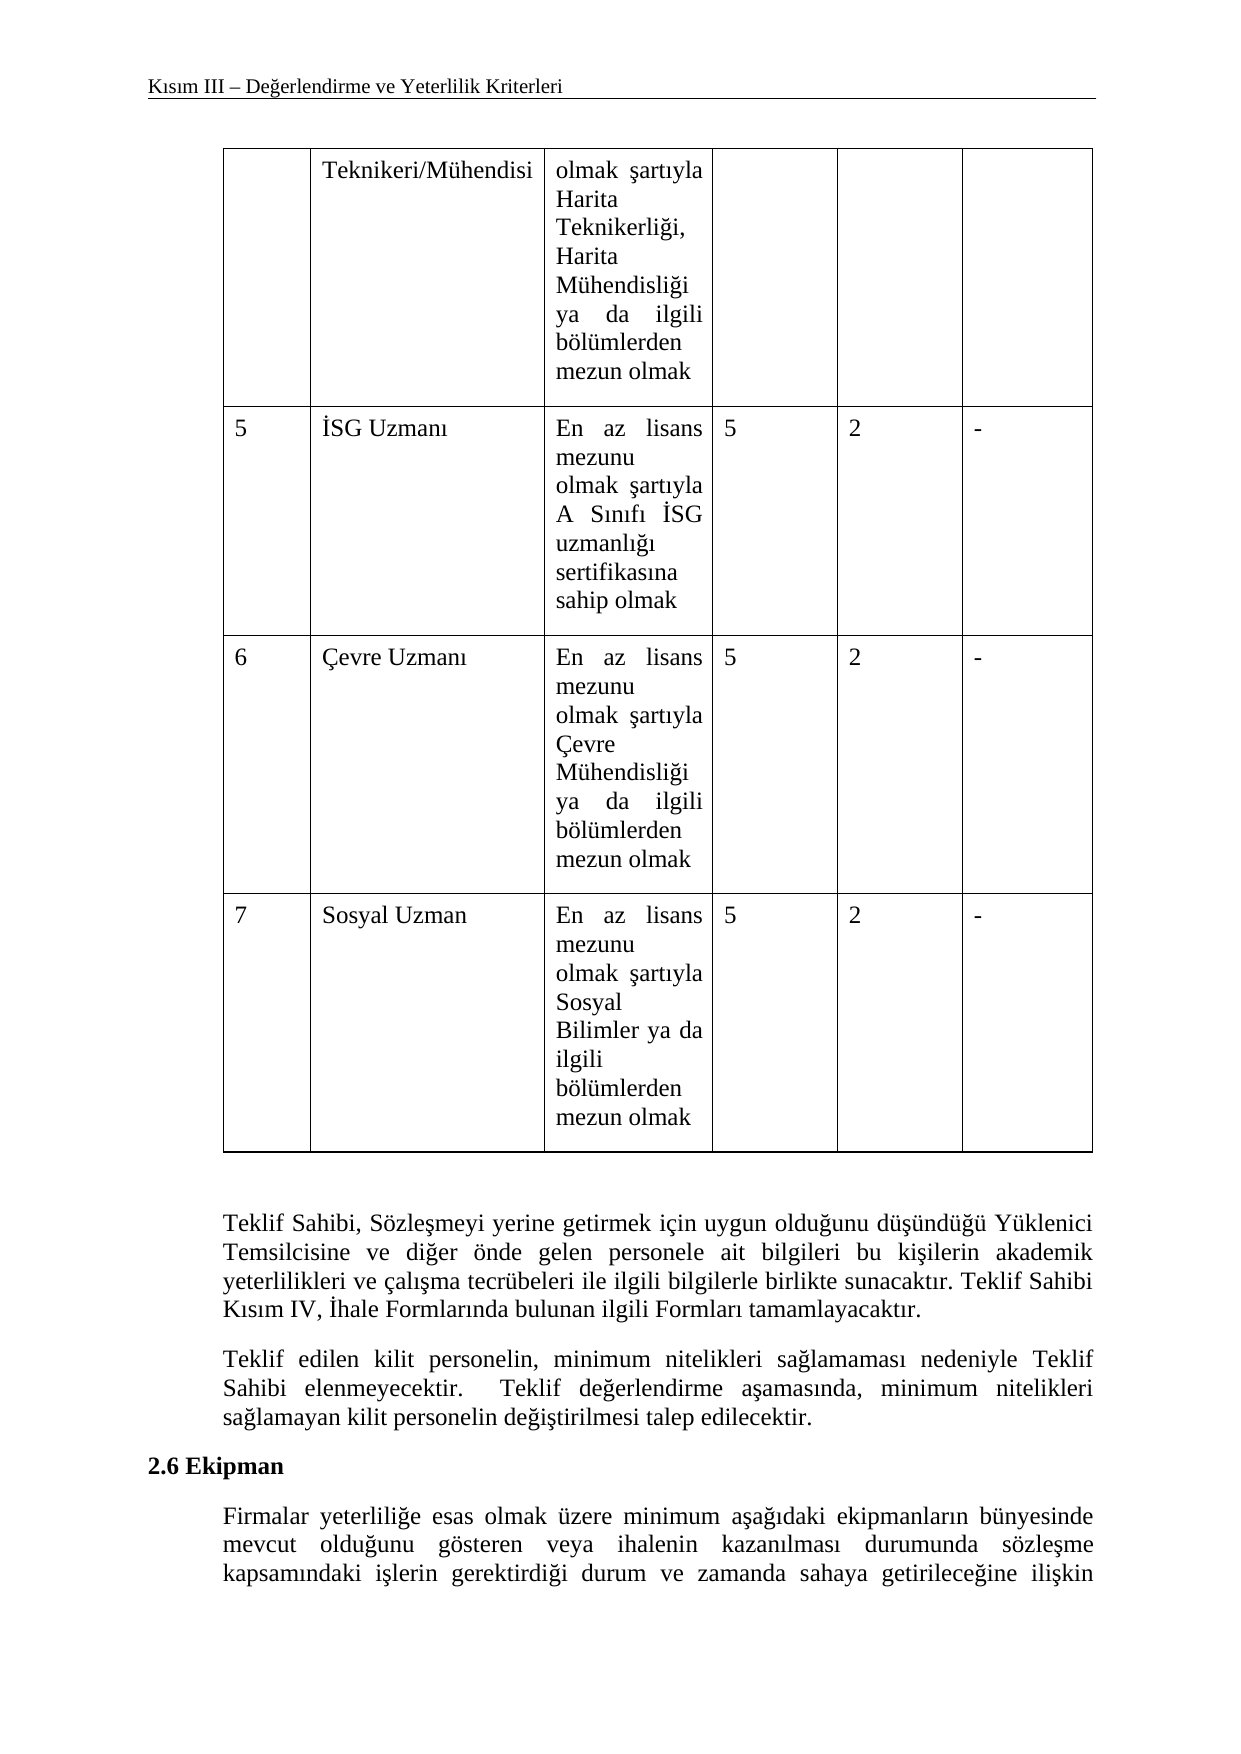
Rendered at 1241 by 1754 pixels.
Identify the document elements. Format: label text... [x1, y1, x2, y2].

table_cell 5 [713, 407, 837, 635]
table_cell 7 [224, 894, 310, 1151]
table_cell En az lisans mezunu olmak şartıyla Çevre Mühendisliği ya da ilgili bölümlerden mezun olmak [545, 636, 712, 893]
table_cell İSG Uzmanı [311, 407, 544, 635]
table_cell 2 [838, 407, 962, 635]
table_cell Çevre Uzmanı [311, 636, 544, 893]
subtitle 2.6 Ekipman [148, 1451, 1093, 1480]
table_cell 6 [224, 636, 310, 893]
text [223, 1501, 1094, 1587]
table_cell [311, 149, 544, 406]
text Teklif Sahibi, Sözleşmeyi yerine getirmek için uygun olduğunu düşündüğü Yüklenici Temsilcisine ve diğer önde gelen personele ait bilgileri bu kişilerin akademik yeterlilikleri ve çalışma tecrübeleri ile ilgili bilgilerle birlikte sunacaktır. Teklif Sahibi Kısım IV, İhale Formlarında bulunan ilgili Formları tamamlayacaktır. [223, 1208, 1094, 1323]
table_cell - [963, 636, 1092, 893]
table_cell 5 [224, 407, 310, 635]
table_cell 5 [713, 636, 837, 893]
table_cell 4 [224, 149, 310, 406]
table_cell 2 [838, 894, 962, 1151]
table_cell - [963, 149, 1092, 406]
text Teklif edilen kilit personelin, minimum nitelikleri sağlamaması nedeniyle Teklif Sahibi elenmeyecektir. Teklif değerlendirme aşamasında, minimum nitelikleri sağlamayan kilit personelin değiştirilmesi talep edilecektir. [223, 1344, 1094, 1430]
table_cell Sosyal Uzman [311, 894, 544, 1151]
table_cell - [838, 149, 962, 406]
table_cell 2 [838, 636, 962, 893]
table_cell - [963, 407, 1092, 635]
table_cell 3 [713, 149, 837, 406]
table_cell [545, 149, 712, 406]
table_cell 5 [713, 894, 837, 1151]
table_cell En az lisans mezunu olmak şartıyla Sosyal Bilimler ya da ilgili bölümlerden mezun olmak [545, 894, 712, 1151]
table_cell En az lisans mezunu olmak şartıyla A Sınıfı İSG uzmanlığı sertifikasına sahip olmak [545, 407, 712, 635]
table_cell - [963, 894, 1092, 1151]
